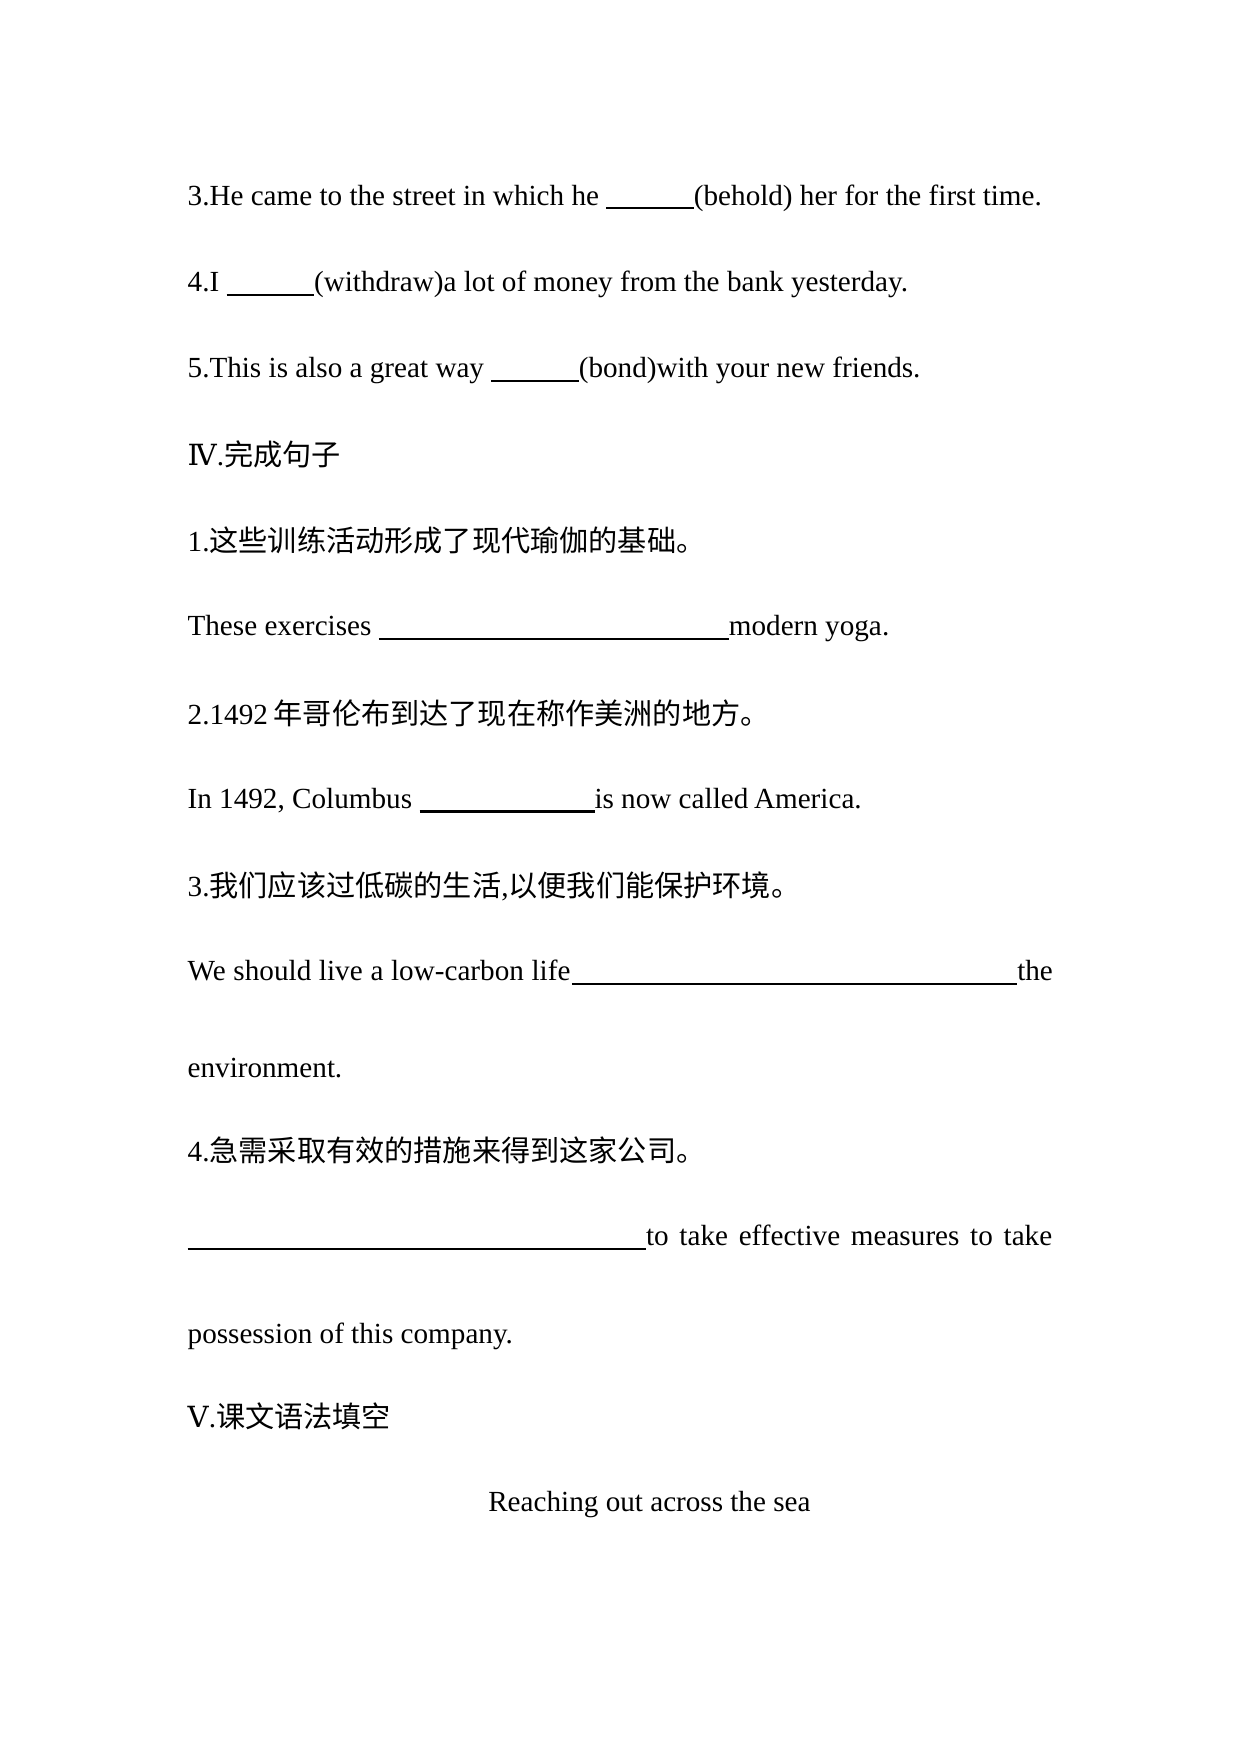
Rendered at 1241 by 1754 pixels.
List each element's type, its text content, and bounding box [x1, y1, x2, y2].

text to take effective measures to take possession of this company. [187, 1203, 1053, 1365]
text These exercises modern yoga. [187, 593, 1053, 658]
text 3.我们应该过低碳的生活,以便我们能保护环境。 [187, 851, 1053, 916]
text 4.I (withdraw)a lot of money from the bank yesterday. [187, 248, 1053, 313]
text Ⅳ.完成句子 [187, 420, 1053, 485]
text Ⅴ.课文语法填空 [187, 1382, 1053, 1447]
text 4.急需采取有效的措施来得到这家公司。 [187, 1117, 1053, 1182]
text We should live a low-carbon life the environment. [187, 937, 1053, 1100]
text 5.This is also a great way (bond)with your new friends. [187, 334, 1053, 399]
text 1.这些训练活动形成了现代瑜伽的基础。 [187, 507, 1053, 572]
text 3.He came to the street in which he (behold) her for the first time. [187, 162, 1053, 227]
text 2.1492年哥伦布到达了现在称作美洲的地方。 [187, 679, 1053, 744]
text In 1492, Columbus is now called America. [187, 765, 1053, 830]
text Reaching out across the sea [187, 1468, 1053, 1533]
